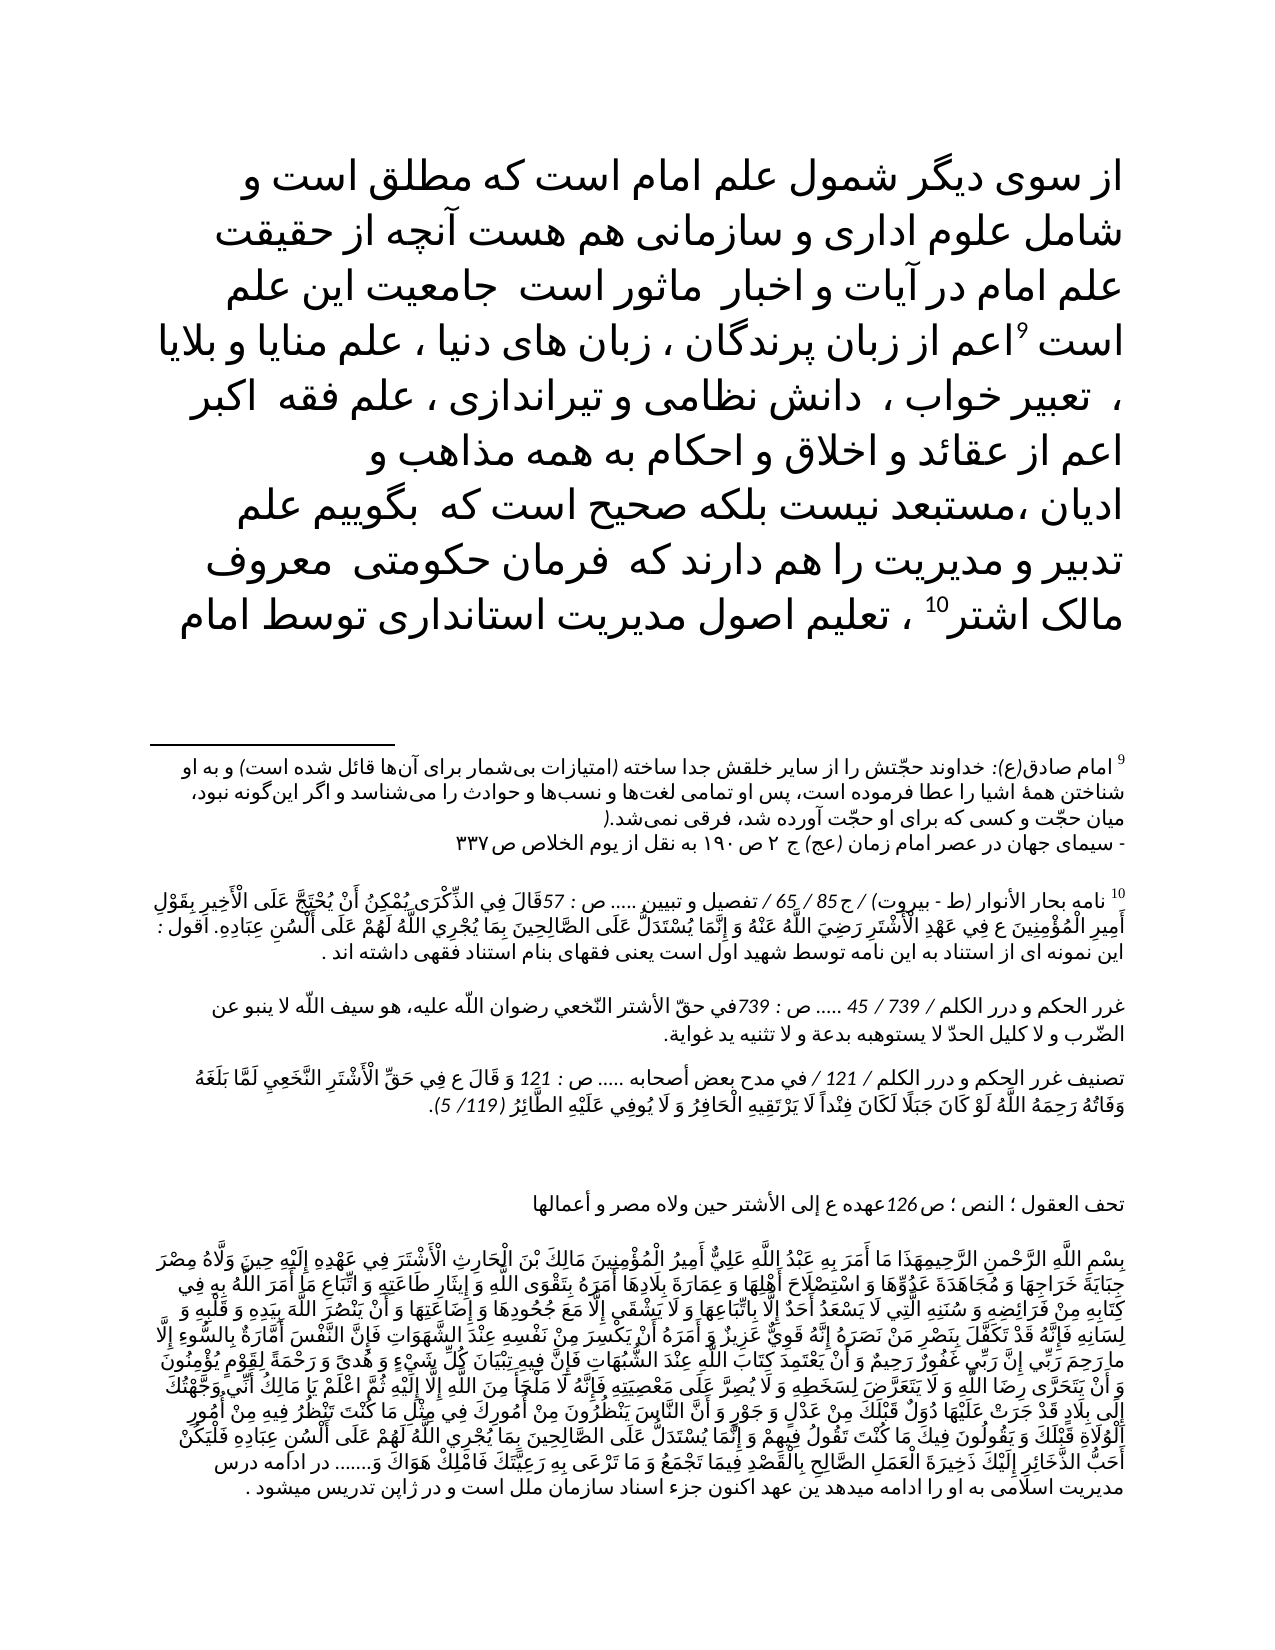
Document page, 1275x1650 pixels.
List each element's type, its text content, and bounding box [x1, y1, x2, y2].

text از سوی دیگر شمول علم امام است که مطلق است و شامل علوم اداری و سازمانی هم هست آنچه از حقیقت علم امام در آیات و اخبار ماثور است جامعیت این علم است اعم از زبان پرندگان ، زبان های دنیا ، علم منایا و بلایا ، تعبیر خواب ، دانش نظامی و تیراندازی ، علم فقه اکبر اعم از عقائد و اخلاق و احکام به همه مذاهب و ادیان ،مستبعد نیست بلکه صحیح است که بگوییم علم تدبیر و مدیریت را هم دارند که فرمان حکومتی معروف مالک اشتر ، تعلیم اصول مدیریت استانداری توسط امام صادق به نجاشی استاندار وقت اهواز که بعض بزرگان فقهای معاصر تحت عنوان اخلاق فرماندهی آن را تشریح نموده است و.... از آن نمونه است. لذا علمی مطلق و فوق همه تخصص ها بدون هیچ محدودیت است ، به گونه ای که امیر المومنین ع از انتقال الف الف با ب علم از سینه پیامبر ص به سینه خود در یک لحظه گزارش میدهد . این علم درسطحی است که بزعم امیر المومنین ع " ینحدر عنی السیل و لایرقی الی الطیر" کنایه از دور از دسترس بودن علم آن حضرت است و لی این به معنای بی بهرگی کامل دیگران نیست بلکه لازم و واجب است که در هر حدی و در هرظرفیتی به آن مجهز شوند طبق قاعده وحیانی" فسالت اودیه بقدرها" [150, 150, 1125, 640]
